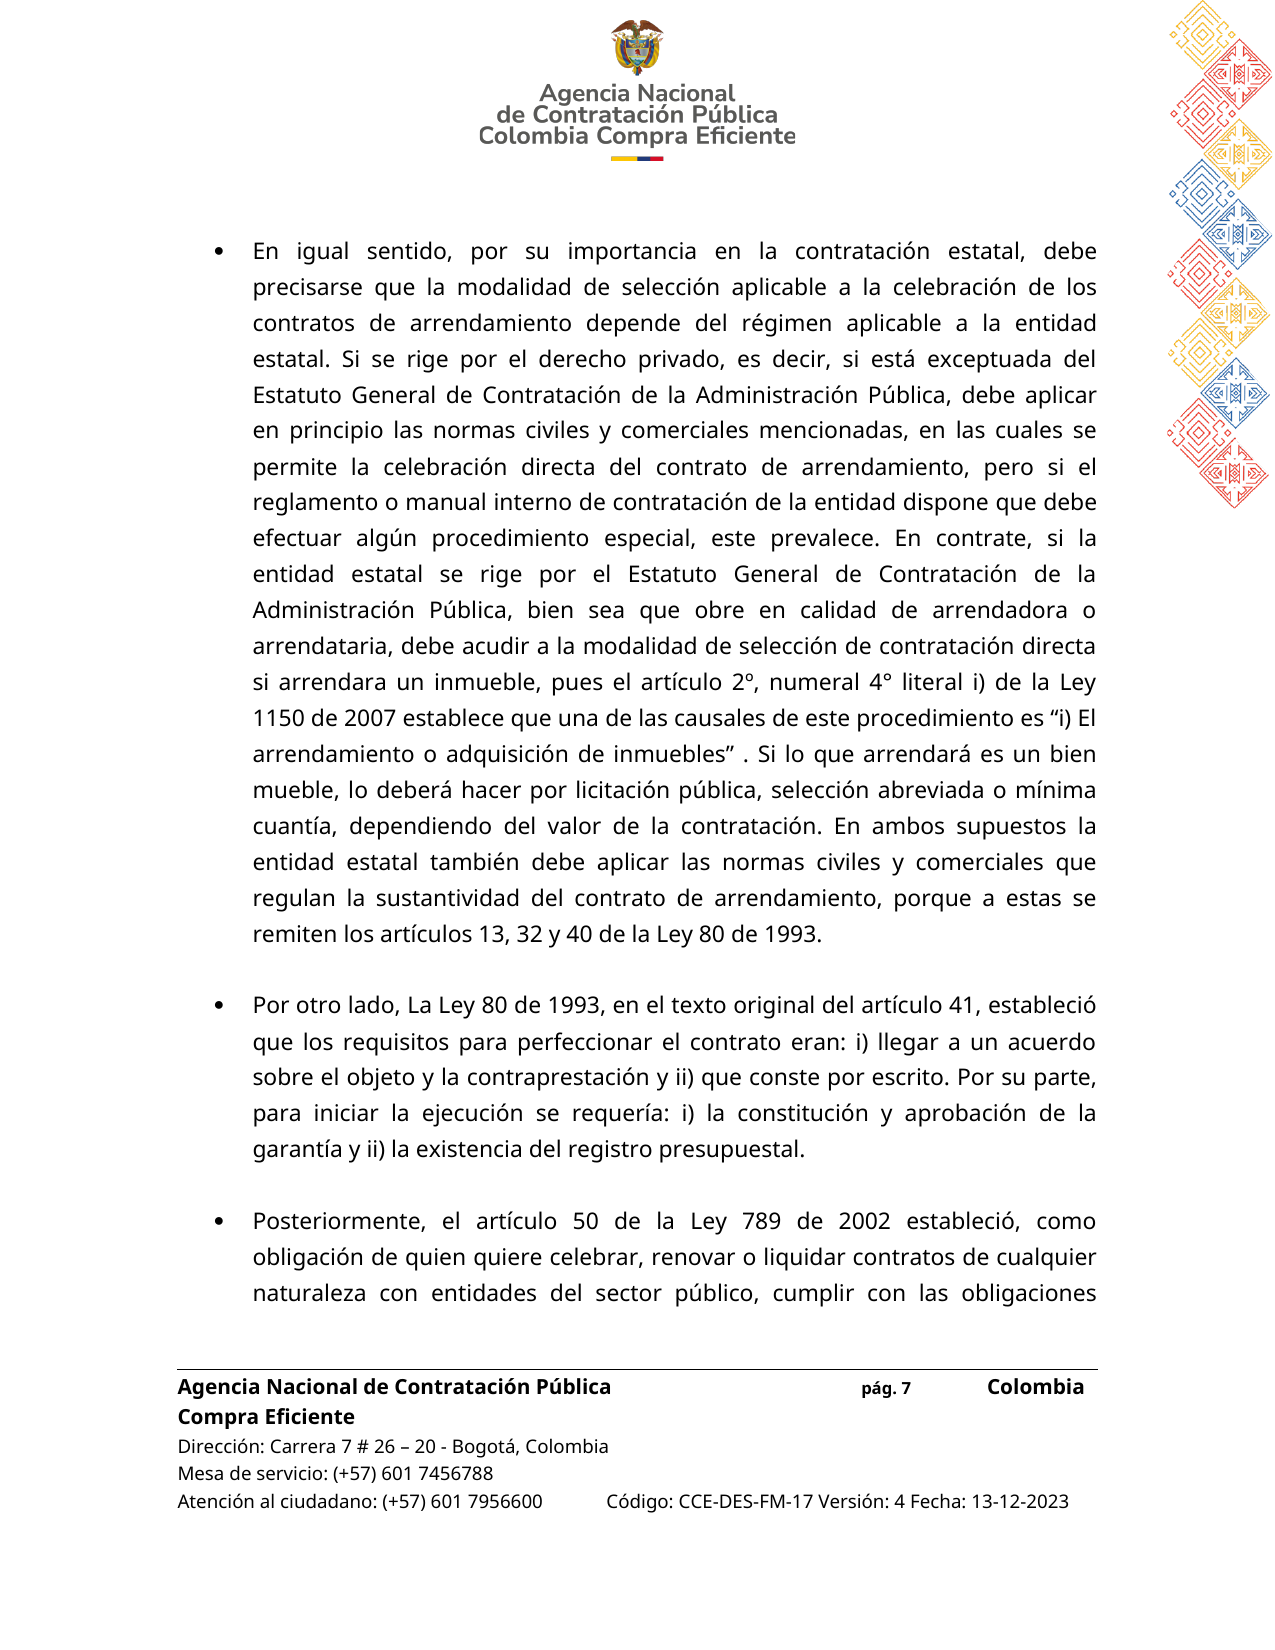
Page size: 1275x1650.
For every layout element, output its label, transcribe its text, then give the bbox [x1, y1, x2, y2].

list Por otro lado, La Ley 80 de 1993, en el texto original del artículo 41, estableció que los requisitos para perfeccionar el contrato eran: i) llegar a un acuerdo sobre el objeto y la contraprestación y ii) que conste por escrito. Por su parte, para iniciar la ejecución se requería: i) la constitución y aprobación de la garantía y ii) la existencia del registro presupuestal. [215, 989, 1098, 1164]
picture [479, 20, 796, 161]
list En igual sentido, por su importancia en la contratación estatal, debe precisarse que la modalidad de selección aplicable a la celebración de los contratos de arrendamiento depende del régimen aplicable a la entidad estatal. Si se rige por el derecho privado, es decir, si está exceptuada del Estatuto General de Contratación de la Administración Pública, debe aplicar en principio las normas civiles y comerciales mencionadas, en las cuales se permite la celebración directa del contrato de arrendamiento, pero si el reglamento o manual interno de contratación de la entidad dispone que debe efectuar algún procedimiento especial, este prevalece. En contrate, si la entidad estatal se rige por el Estatuto General de Contratación de la Administración Pública, bien sea que obre en calidad de arrendadora o arrendataria, debe acudir a la modalidad de selección de contratación directa si arrendara un inmueble, pues el artículo 2º, numeral 4° literal i) de la Ley 1150 de 2007 establece que una de las causales de este procedimiento es “i) El arrendamiento o adquisición de inmuebles” . Si lo que arrendará es un bien mueble, lo deberá hacer por licitación pública, selección abreviada o mínima cuantía, dependiendo del valor de la contratación. En ambos supuestos la entidad estatal también debe aplicar las normas civiles y comerciales que regulan la sustantividad del contrato de arrendamiento, porque a estas se remiten los artículos 13, 32 y 40 de la Ley 80 de 1993. [215, 235, 1098, 949]
picture [1165, 0, 1272, 506]
